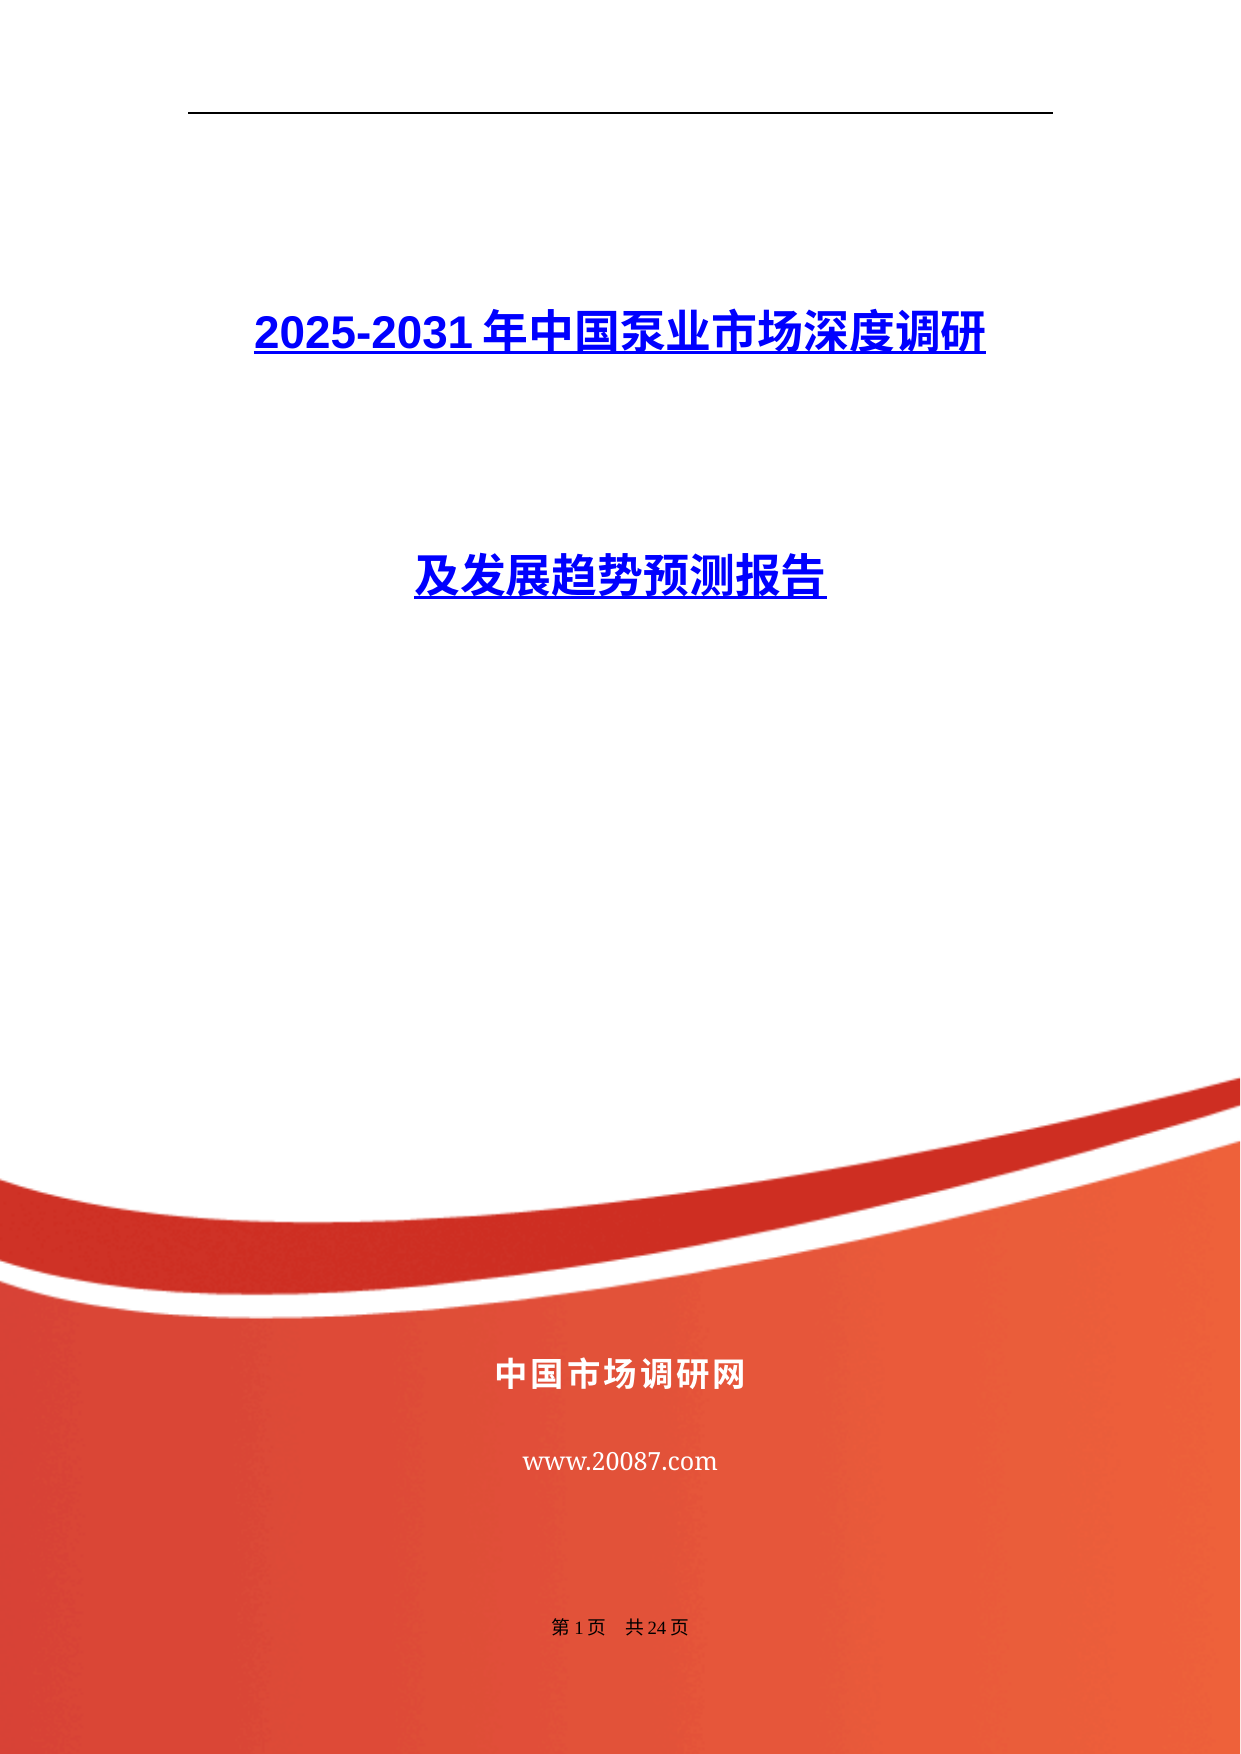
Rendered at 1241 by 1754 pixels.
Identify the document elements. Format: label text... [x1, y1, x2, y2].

table_header 2025-2031年中国泵业市场深度调研及发展趋势预测报告 [188, 207, 1053, 773]
picture [0, 1006, 1241, 1754]
subtitle 中国市场调研网 [187, 1339, 1053, 1404]
text www.20087.com [187, 1428, 1053, 1493]
